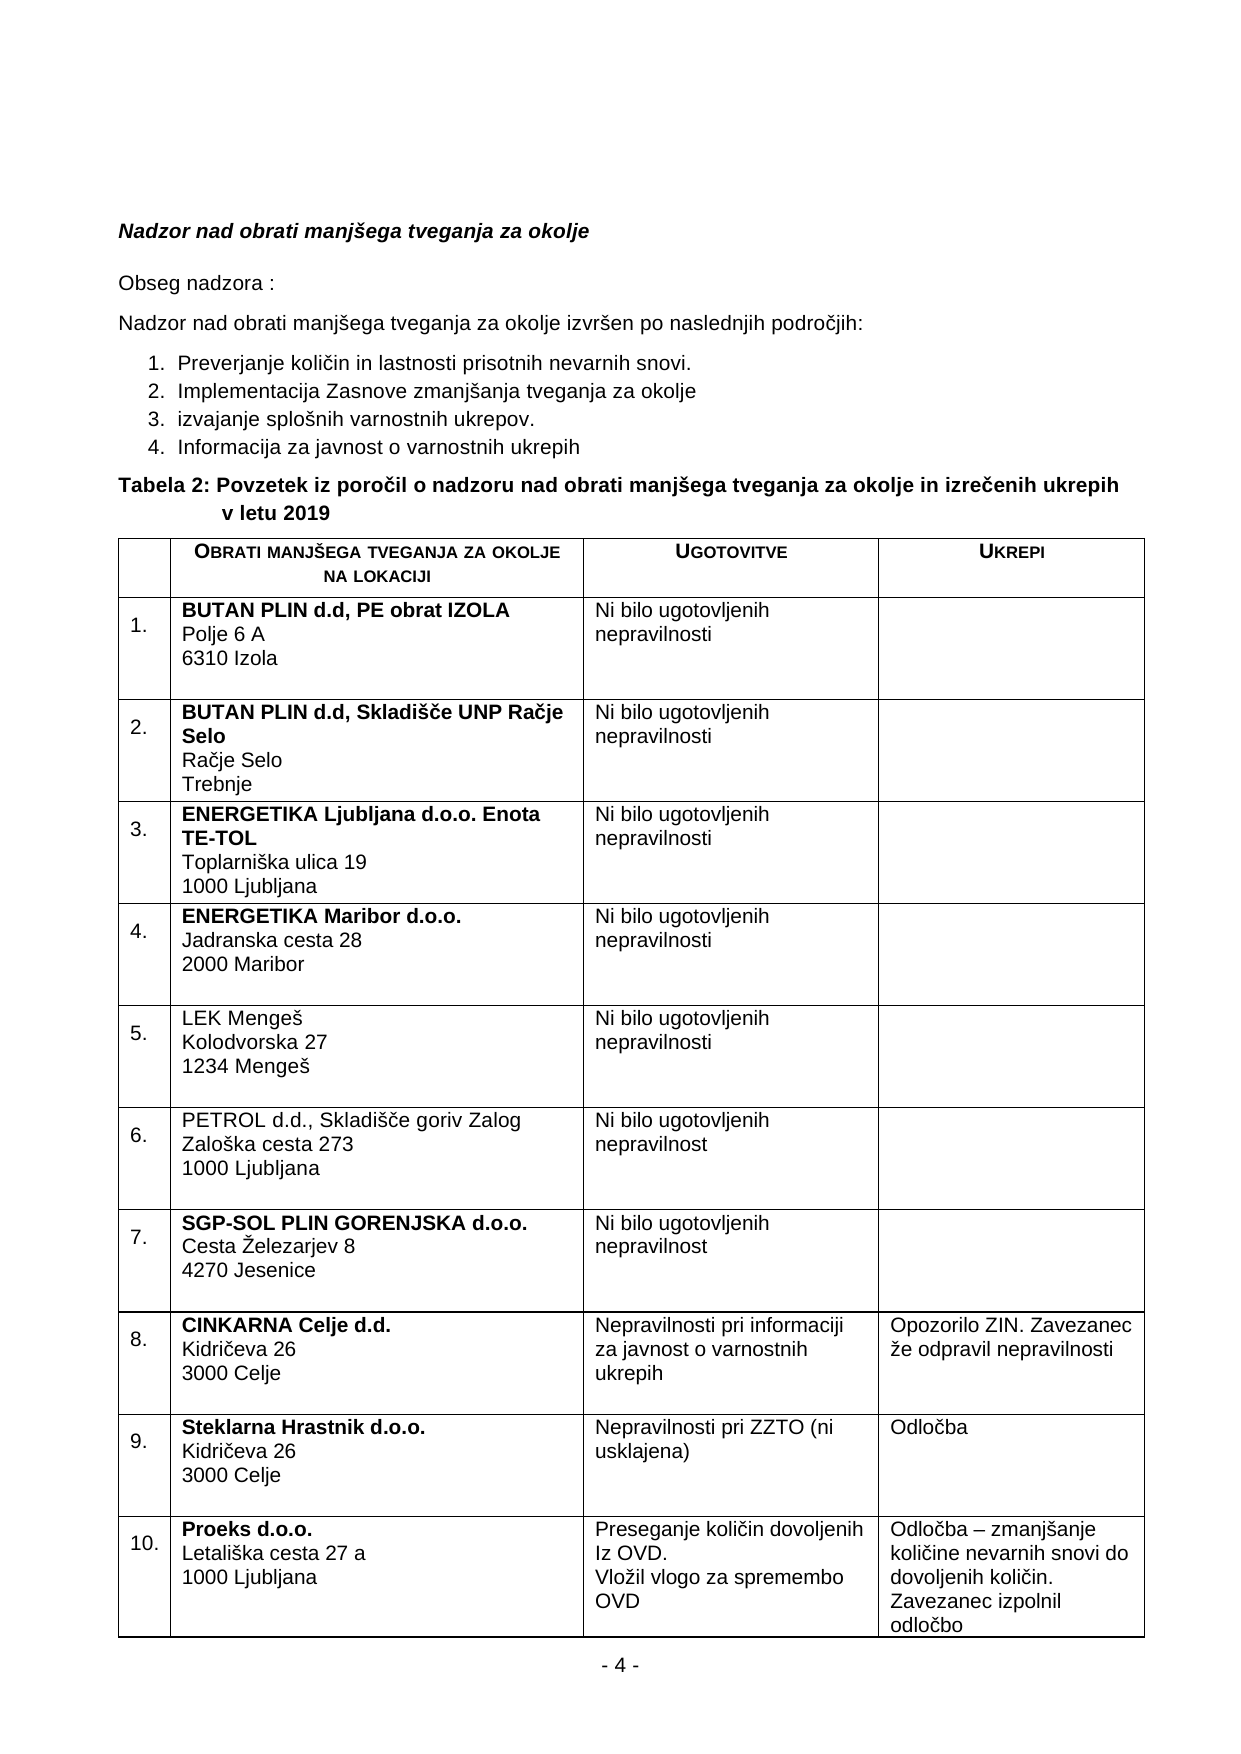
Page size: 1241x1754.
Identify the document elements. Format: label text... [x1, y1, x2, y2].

table_header Obrati manjšega tveganja za okolje na lokaciji [171, 539, 583, 597]
table_cell [119, 1210, 170, 1311]
table_cell [879, 1210, 1144, 1311]
text Nadzor nad obrati manjšega tveganja za okolje izvršen po naslednjih področjih: [118, 309, 1122, 336]
table_cell [119, 700, 170, 801]
table_header Ugotovitve [584, 539, 878, 597]
table_cell Ni bilo ugotovljenih nepravilnosti [584, 700, 878, 801]
text Tabela 2: Povzetek iz poročil o nadzoru nad obrati manjšega tveganja za okolje in izrečenih ukrepih v letu 2019 [118, 471, 1122, 525]
table_cell Preseganje količin dovoljenih Iz OVD. Vložil vlogo za spremembo OVD [584, 1517, 878, 1636]
subtitle Obseg nadzora : [118, 269, 1122, 296]
subtitle Nadzor nad obrati manjšega tveganja za okolje [118, 217, 1122, 244]
table_cell Opozorilo ZIN. Zavezanec že odpravil nepravilnosti [879, 1313, 1144, 1413]
table_cell Proeks d.o.o. Letališka cesta 27 a 1000 Ljubljana [171, 1517, 583, 1636]
table_cell ENERGETIKA Maribor d.o.o. Jadranska cesta 28 2000 Maribor [171, 904, 583, 1005]
table_cell BUTAN PLIN d.d, Skladišče UNP Račje Selo Račje Selo Trebnje [171, 700, 583, 801]
table_cell [119, 598, 170, 699]
table_cell [879, 700, 1144, 801]
table_cell Ni bilo ugotovljenih nepravilnosti [584, 598, 878, 699]
table_cell Ni bilo ugotovljenih nepravilnost [584, 1210, 878, 1311]
table_cell Ni bilo ugotovljenih nepravilnosti [584, 1006, 878, 1107]
table_cell [119, 1108, 170, 1209]
table_cell [119, 904, 170, 1005]
list izvajanje splošnih varnostnih ukrepov. [148, 407, 1122, 431]
table_cell [879, 904, 1144, 1005]
list Implementacija Zasnove zmanjšanja tveganja za okolje [148, 378, 1122, 402]
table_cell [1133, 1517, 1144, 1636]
table_cell [119, 802, 170, 903]
table_cell PETROL d.d., Skladišče goriv Zalog Zaloška cesta 273 1000 Ljubljana [171, 1108, 583, 1209]
table_cell [119, 1415, 170, 1516]
table_cell [119, 1517, 170, 1636]
table_cell [119, 1006, 170, 1107]
table_cell [119, 1313, 170, 1413]
table_cell [879, 598, 1144, 699]
table_cell Ni bilo ugotovljenih nepravilnosti [584, 802, 878, 903]
table_cell Odločba [879, 1415, 1144, 1516]
list Informacija za javnost o varnostnih ukrepih [148, 435, 1122, 459]
table_cell CINKARNA Celje d.d. Kidričeva 26 3000 Celje [171, 1313, 583, 1413]
table_cell [879, 1108, 1144, 1209]
table_cell SGP-SOL PLIN GORENJSKA d.o.o. Cesta Železarjev 8 4270 Jesenice [171, 1210, 583, 1311]
table_cell [879, 802, 1144, 903]
table_header Ukrepi [879, 539, 1144, 597]
table_cell ENERGETIKA Ljubljana d.o.o. Enota TE-TOL Toplarniška ulica 19 1000 Ljubljana [171, 802, 583, 903]
table_cell Nepravilnosti pri ZZTO (ni usklajena) [584, 1415, 878, 1516]
table_cell Ni bilo ugotovljenih nepravilnost [584, 1108, 878, 1209]
list Preverjanje količin in lastnosti prisotnih nevarnih snovi. [148, 350, 1122, 374]
table_cell [879, 1006, 1144, 1107]
table_header [119, 539, 170, 597]
table_cell BUTAN PLIN d.d, PE obrat IZOLA Polje 6 A 6310 Izola [171, 598, 583, 699]
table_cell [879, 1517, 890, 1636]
table_cell Ni bilo ugotovljenih nepravilnosti [584, 904, 878, 1005]
table_cell LEK Mengeš Kolodvorska 27 1234 Mengeš [171, 1006, 583, 1107]
table_cell Nepravilnosti pri informaciji za javnost o varnostnih ukrepih [584, 1313, 878, 1413]
table_cell Steklarna Hrastnik d.o.o. Kidričeva 26 3000 Celje [171, 1415, 583, 1516]
